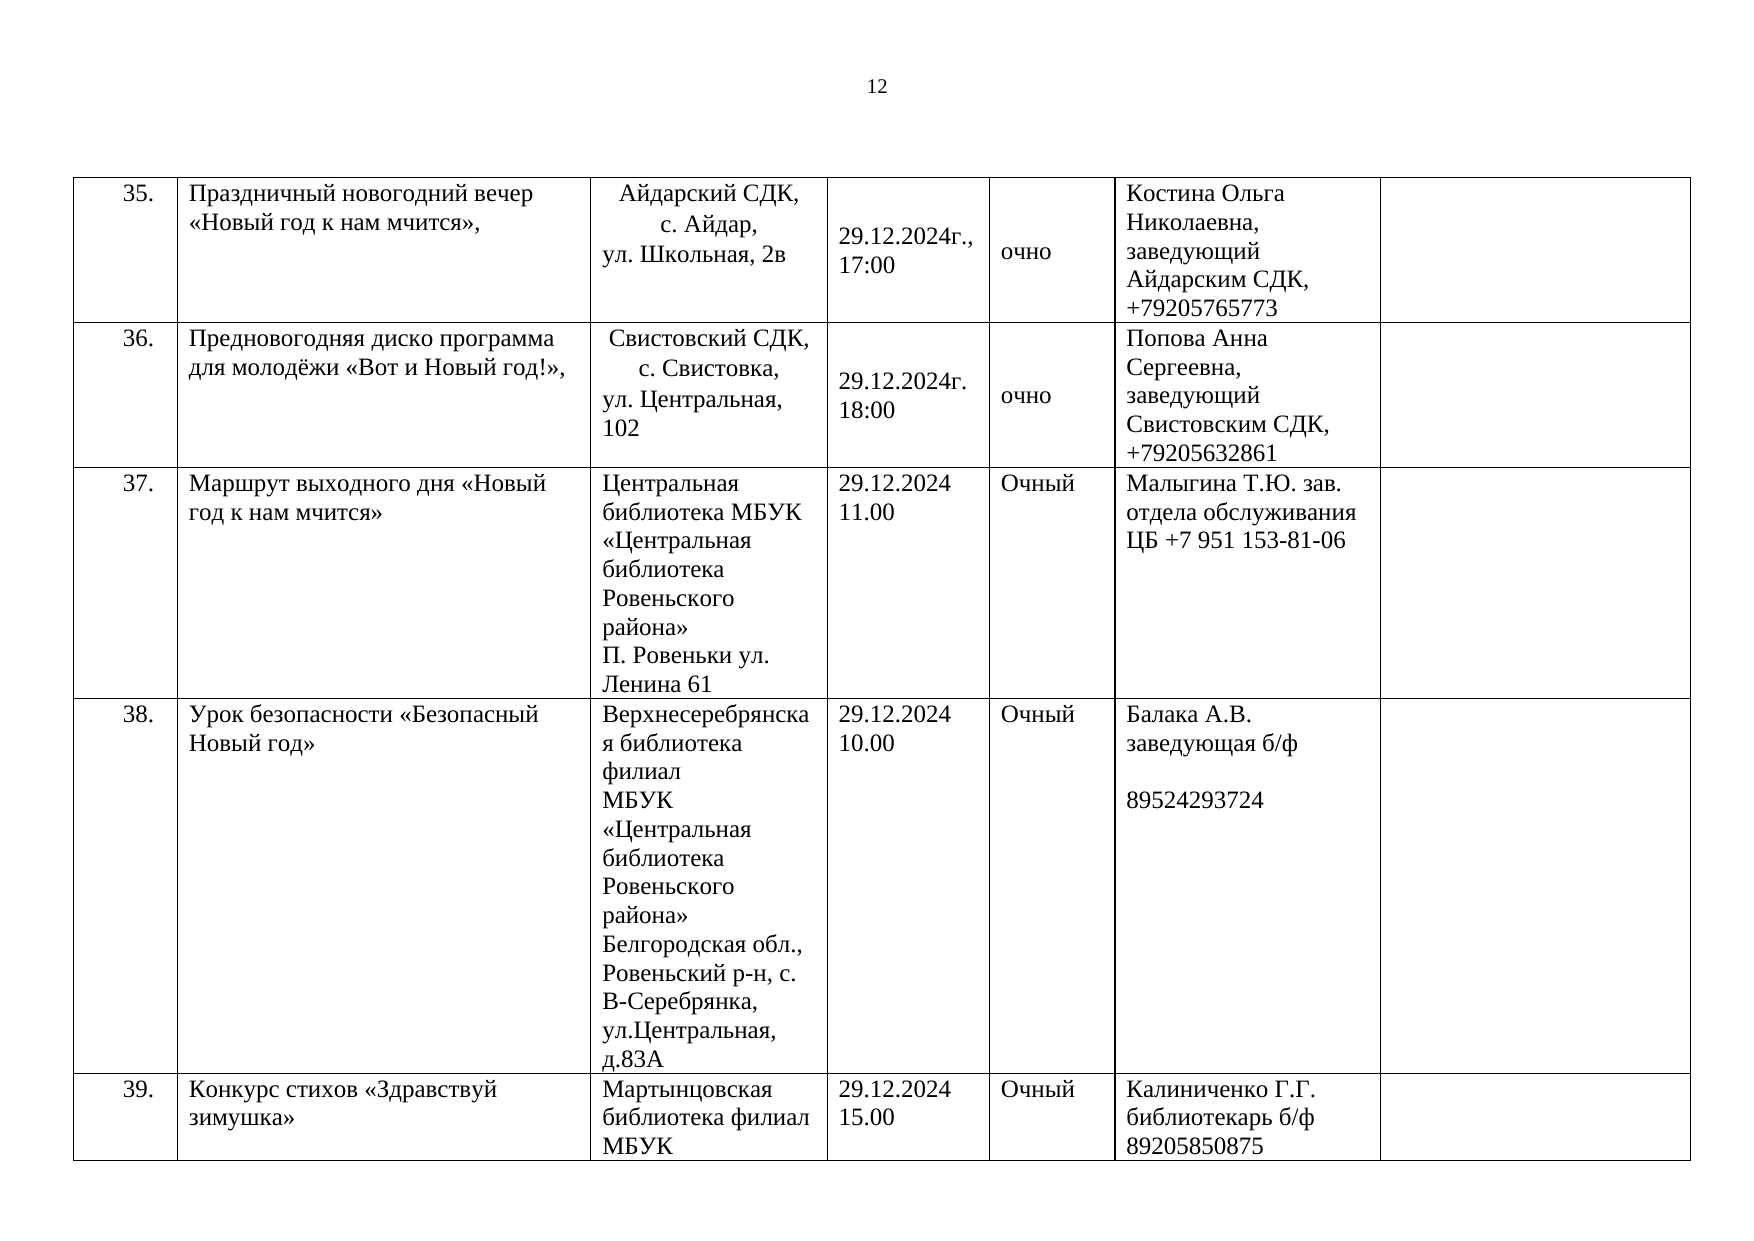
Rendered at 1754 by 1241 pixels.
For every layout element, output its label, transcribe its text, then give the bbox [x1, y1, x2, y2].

table_cell 29.12.2024 15.00 [828, 1074, 989, 1160]
table_cell очно [990, 178, 1114, 322]
table_cell [74, 178, 177, 322]
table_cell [591, 1074, 827, 1160]
table_cell Урок безопасности «Безопасный Новый год» [178, 699, 590, 1073]
table_cell 29.12.2024г., 17:00 [828, 178, 989, 322]
table_cell Свистовский СДК, с. Свистовка, ул. Центральная, 102 [591, 323, 827, 467]
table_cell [178, 1074, 590, 1160]
table_cell Праздничный новогодний вечер «Новый год к нам мчится», [178, 178, 590, 322]
table_cell [1381, 699, 1690, 1073]
table_cell 29.12.2024 11.00 [828, 468, 989, 698]
table_cell 29.12.2024 10.00 [828, 699, 989, 1073]
table_cell Верхнесеребрянская библиотека филиал МБУК «Центральная библиотека Ровеньского района» Белгородская обл., Ровеньский р-н, с. В-Серебрянка, ул.Центральная, д.83А [591, 699, 827, 1073]
table_cell Очный [990, 1074, 1114, 1160]
table_cell [74, 468, 177, 698]
table_cell [1381, 1074, 1690, 1160]
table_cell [1116, 1074, 1380, 1160]
table_cell Попова Анна Сергеевна, заведующий Свистовским СДК, +79205632861 [1116, 323, 1380, 467]
table_cell Очный [990, 468, 1114, 698]
table_cell [1381, 323, 1690, 467]
table_cell Предновогодняя диско программа для молодёжи «Вот и Новый год!», [178, 323, 590, 467]
table_cell Балака А.В. заведующая б/ф 89524293724 [1116, 699, 1380, 1073]
table_cell [74, 699, 177, 1073]
table_cell Костина Ольга Николаевна, заведующий Айдарским СДК, +79205765773 [1116, 178, 1380, 322]
table_cell 29.12.2024г. 18:00 [828, 323, 989, 467]
table_cell [74, 323, 177, 467]
table_cell Малыгина Т.Ю. зав. отдела обслуживания ЦБ +7 951 153-81-06 [1116, 468, 1380, 698]
table_cell [1381, 178, 1690, 322]
table_cell Очный [990, 699, 1114, 1073]
table_cell Айдарский СДК, с. Айдар, ул. Школьная, 2в [591, 178, 827, 322]
table_cell очно [990, 323, 1114, 467]
table_cell Центральная библиотека МБУК «Центральная библиотека Ровеньского района» П. Ровеньки ул. Ленина 61 [591, 468, 827, 698]
table_cell [1381, 468, 1690, 698]
table_cell Маршрут выходного дня «Новый год к нам мчится» [178, 468, 590, 698]
table_cell [74, 1074, 177, 1160]
